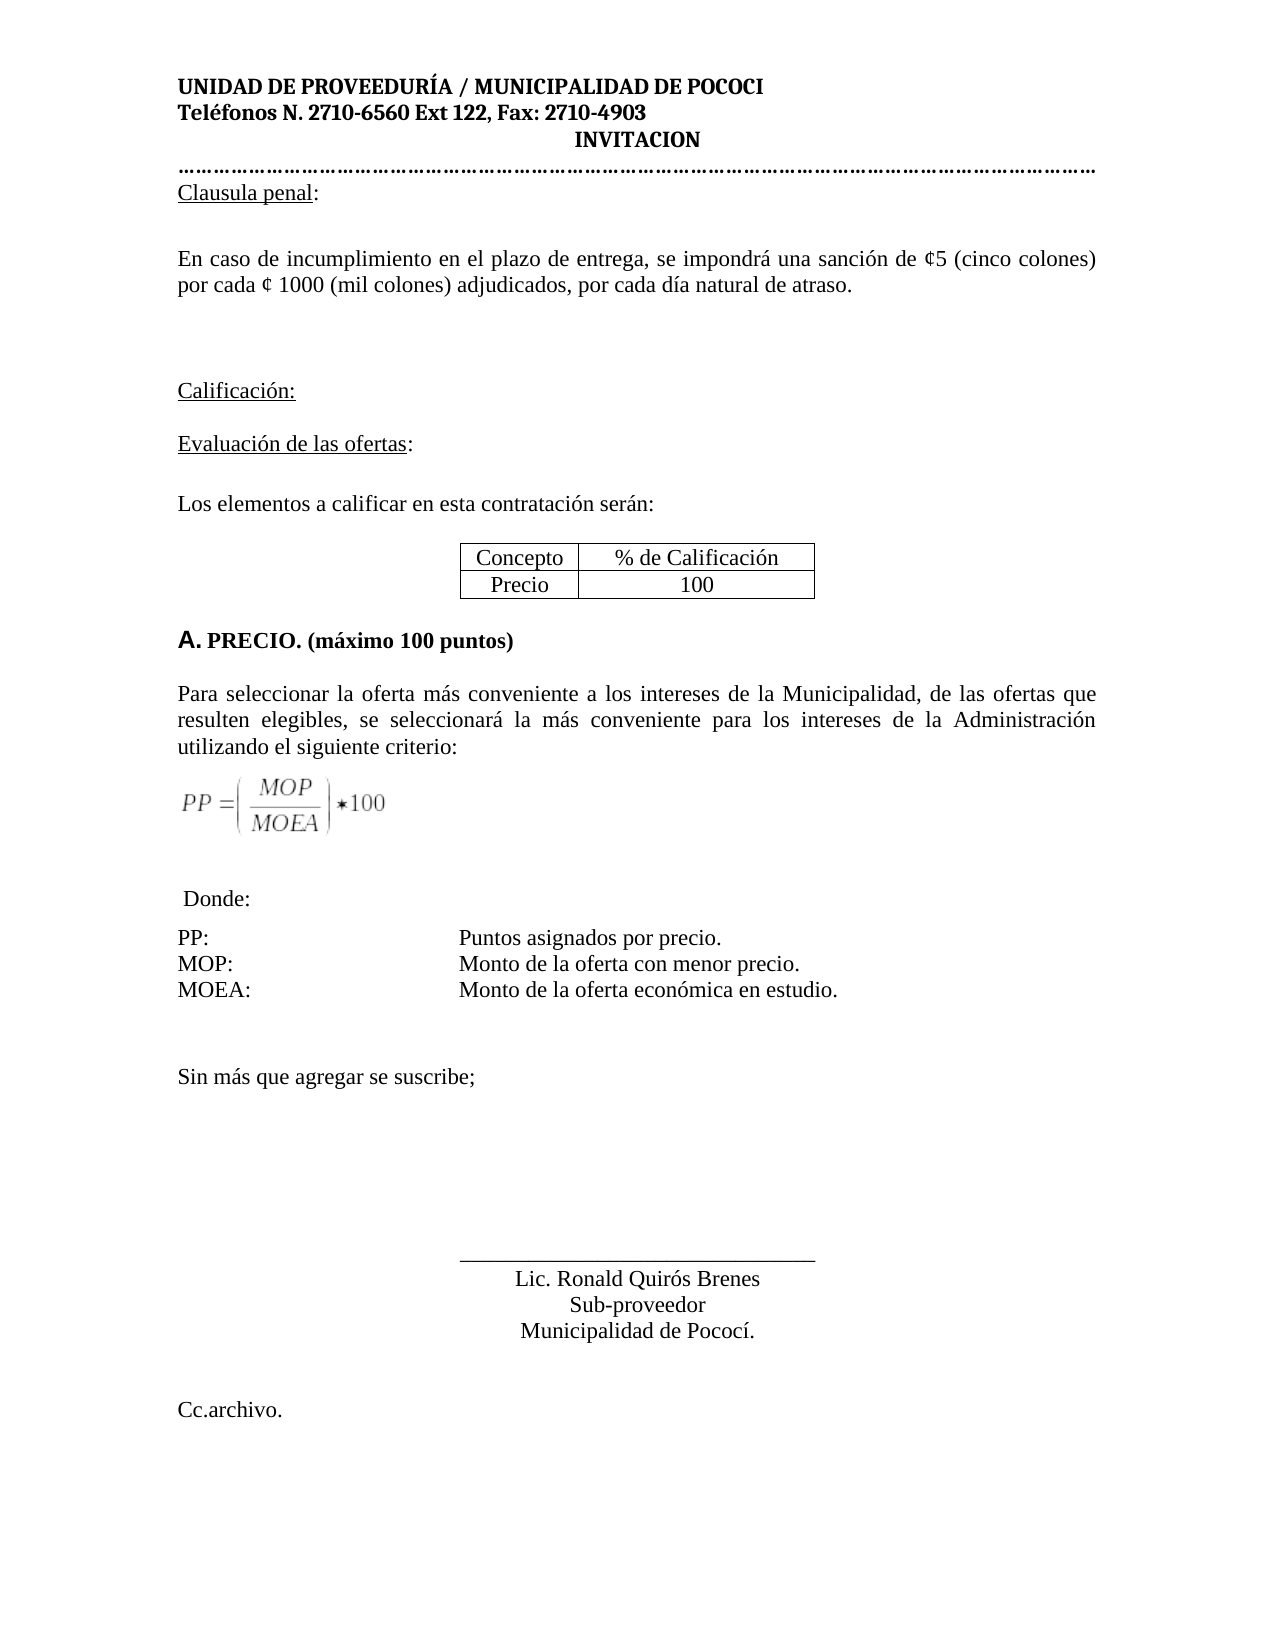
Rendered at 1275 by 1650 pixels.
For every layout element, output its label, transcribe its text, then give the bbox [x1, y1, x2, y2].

text Cc.archivo. [177, 1396, 1098, 1423]
text Municipalidad de Pococí. [177, 1317, 1098, 1344]
text Sub-proveedor [177, 1291, 1098, 1317]
text Sin más que agregar se suscribe; [177, 1063, 1098, 1089]
text Para seleccionar la oferta más conveniente a los intereses de la Municipalidad, de las ofertas que resulten elegibles, se seleccionará la más conveniente para los intereses de la Administración utilizando el siguiente criterio: [177, 680, 1098, 759]
table_cell 100 [579, 571, 814, 597]
text Lic. Ronald Quirós Brenes [177, 1265, 1098, 1291]
text Donde: [177, 885, 1098, 911]
list PRECIO. (máximo 100 puntos) [177, 625, 1098, 654]
text Clausula penal: [177, 179, 1098, 206]
text MOP: Monto de la oferta con menor precio. [177, 950, 1098, 976]
text PP: Puntos asignados por precio. [177, 924, 1098, 950]
table_header Concepto [461, 544, 578, 570]
text Evaluación de las ofertas: [177, 429, 1098, 456]
text Calificación: [177, 377, 1098, 403]
text Los elementos a calificar en esta contratación serán: [177, 490, 1071, 516]
text MOEA: Monto de la oferta económica en estudio. [177, 976, 1098, 1003]
table_header % de Calificación [579, 544, 814, 570]
table_cell Precio [461, 571, 578, 597]
text En caso de incumplimiento en el plazo de entrega, se impondrá una sanción de ¢5 (cinco colones) por cada ¢ 1000 (mil colones) adjudicados, por cada día natural de atraso. [177, 245, 1098, 298]
text _______________________________ [177, 1238, 1098, 1265]
